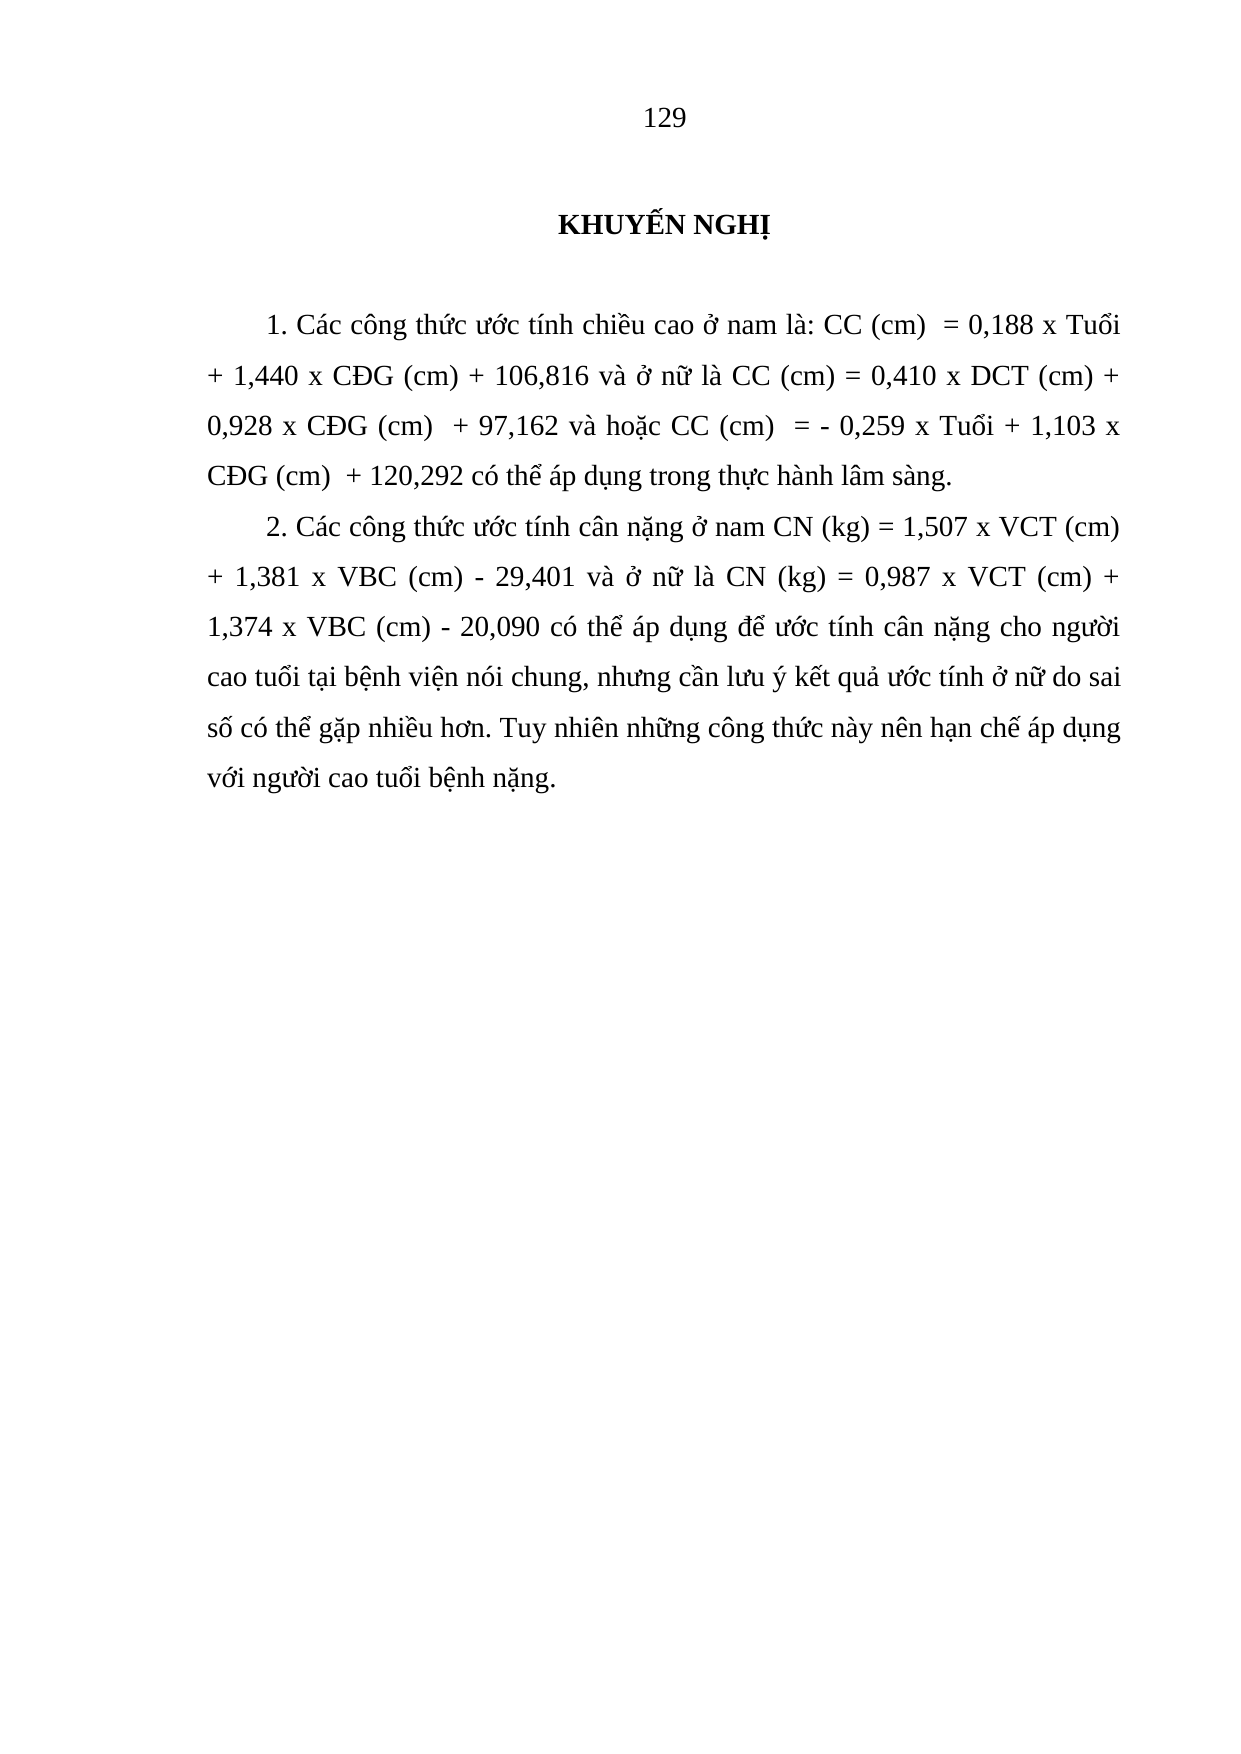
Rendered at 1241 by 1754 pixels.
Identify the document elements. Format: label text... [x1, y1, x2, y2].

text KHUYẾN NGHỊ [207, 207, 1122, 240]
text 2. Các công thức ước tính cân nặng ở nam CN (kg) = 1,507 x VCT (cm) + 1,381 x VBC (cm) - 29,401 và ở nữ là CN (kg) = 0,987 x VCT (cm) + 1,374 x VBC (cm) - 20,090 có thể áp dụng để ước tính cân nặng cho người cao tuổi tại bệnh viện nói chung, nhưng cần lưu ý kết quả ước tính ở nữ do sai số có thể gặp nhiều hơn. Tuy nhiên những công thức này nên hạn chế áp dụng với người cao tuổi bệnh nặng. [207, 509, 1122, 794]
text 1. Các công thức ước tính chiều cao ở nam là: CC (cm) = 0,188 x Tuổi + 1,440 x CĐG (cm) + 106,816 và ở nữ là CC (cm) = 0,410 x DCT (cm) + 0,928 x CĐG (cm) + 97,162 và hoặc CC (cm) = - 0,259 x Tuổi + 1,103 x CĐG (cm) + 120,292 có thể áp dụng trong thực hành lâm sàng. [207, 307, 1122, 492]
